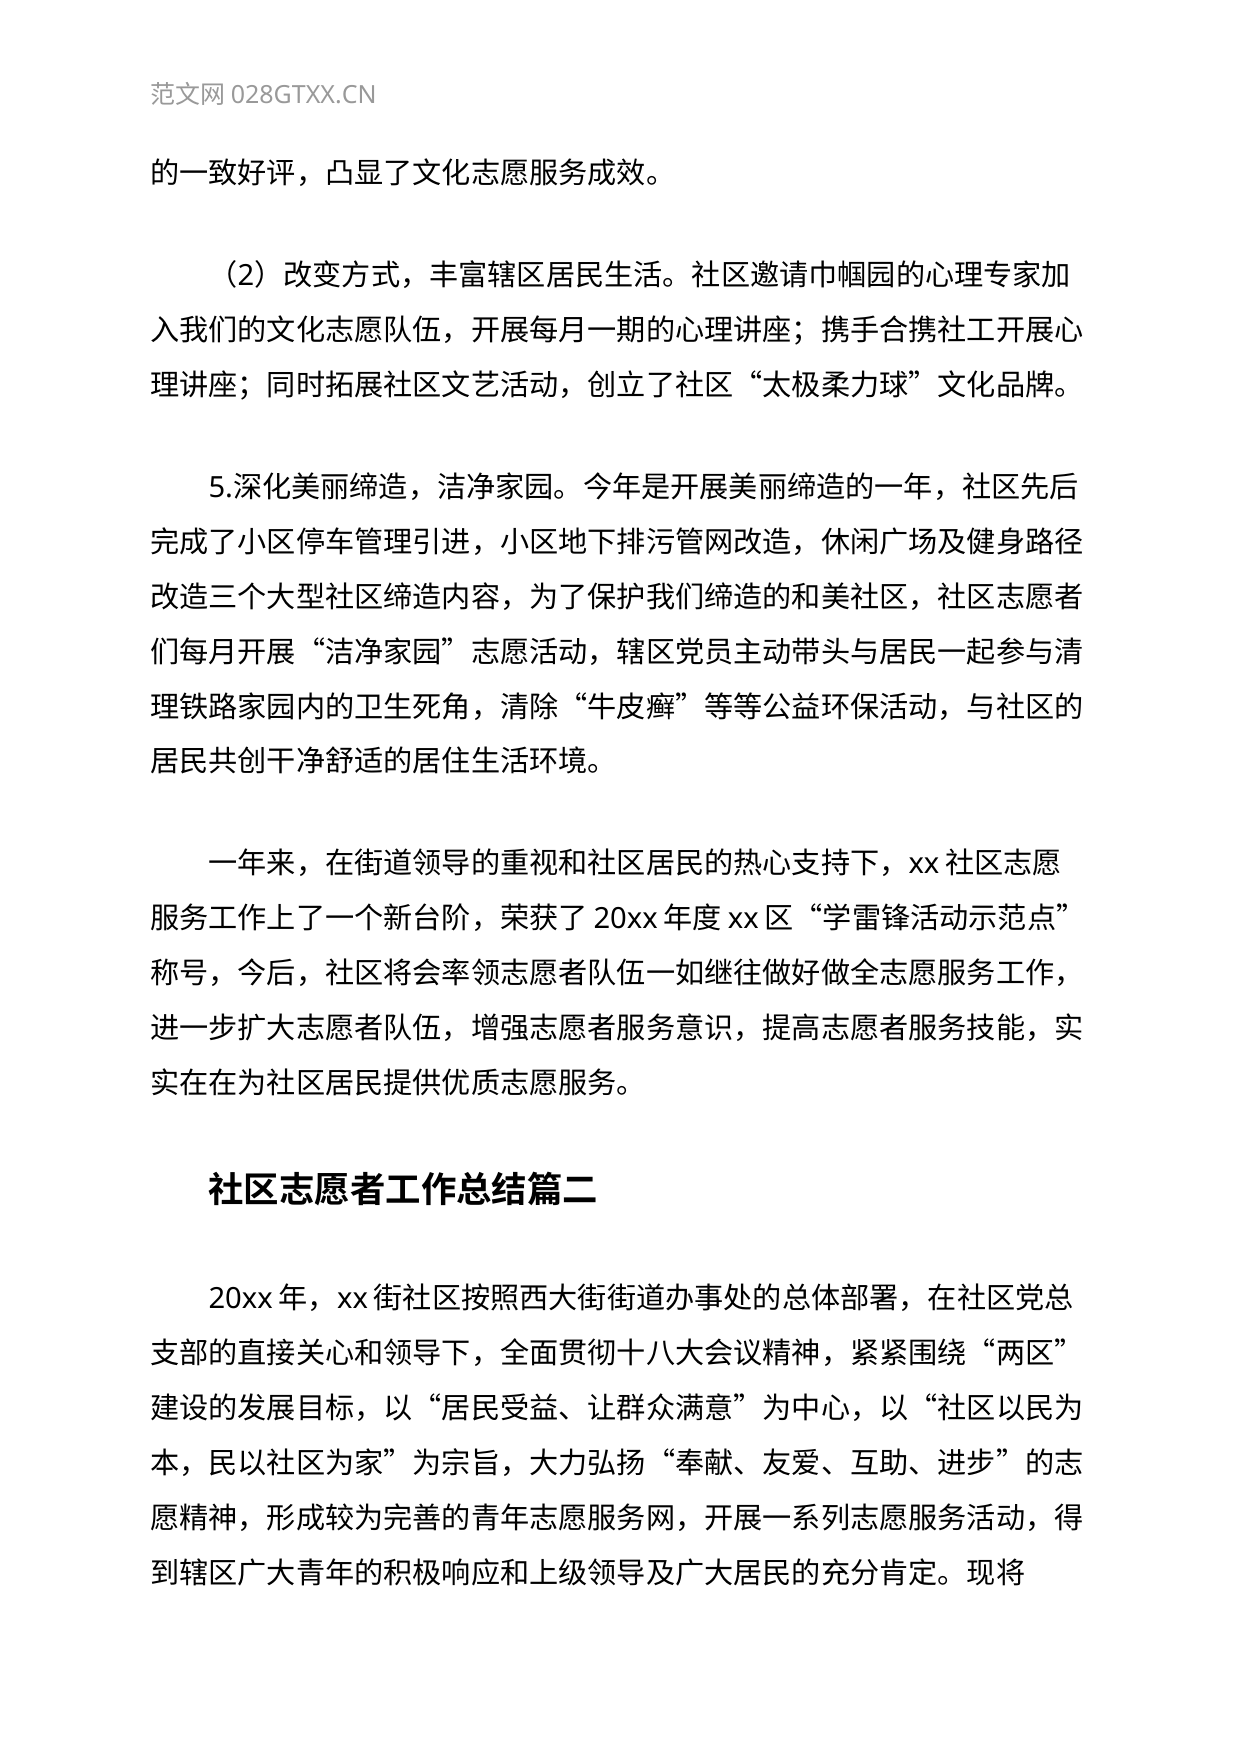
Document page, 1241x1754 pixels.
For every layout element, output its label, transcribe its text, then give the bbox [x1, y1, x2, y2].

text （2）改变方式，丰富辖区居民生活。社区邀请巾帼园的心理专家加入我们的文化志愿队伍，开展每月一期的心理讲座；携手合携社工开展心理讲座；同时拓展社区文艺活动，创立了社区“太极柔力球”文化品牌。 [150, 252, 1090, 404]
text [150, 150, 1090, 192]
text 社区志愿者工作总结篇二 [150, 1161, 1090, 1213]
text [150, 1275, 1090, 1592]
text 5.深化美丽缔造，洁净家园。今年是开展美丽缔造的一年，社区先后完成了小区停车管理引进，小区地下排污管网改造，休闲广场及健身路径改造三个大型社区缔造内容，为了保护我们缔造的和美社区，社区志愿者们每月开展“洁净家园”志愿活动，辖区党员主动带头与居民一起参与清理铁路家园内的卫生死角，清除“牛皮癣”等等公益环保活动，与社区的居民共创干净舒适的居住生活环境。 [150, 463, 1090, 780]
text 一年来，在街道领导的重视和社区居民的热心支持下，xx社区志愿服务工作上了一个新台阶，荣获了20xx年度xx区“学雷锋活动示范点”称号，今后，社区将会率领志愿者队伍一如继往做好做全志愿服务工作，进一步扩大志愿者队伍，增强志愿者服务意识，提高志愿者服务技能，实实在在为社区居民提供优质志愿服务。 [150, 840, 1090, 1102]
